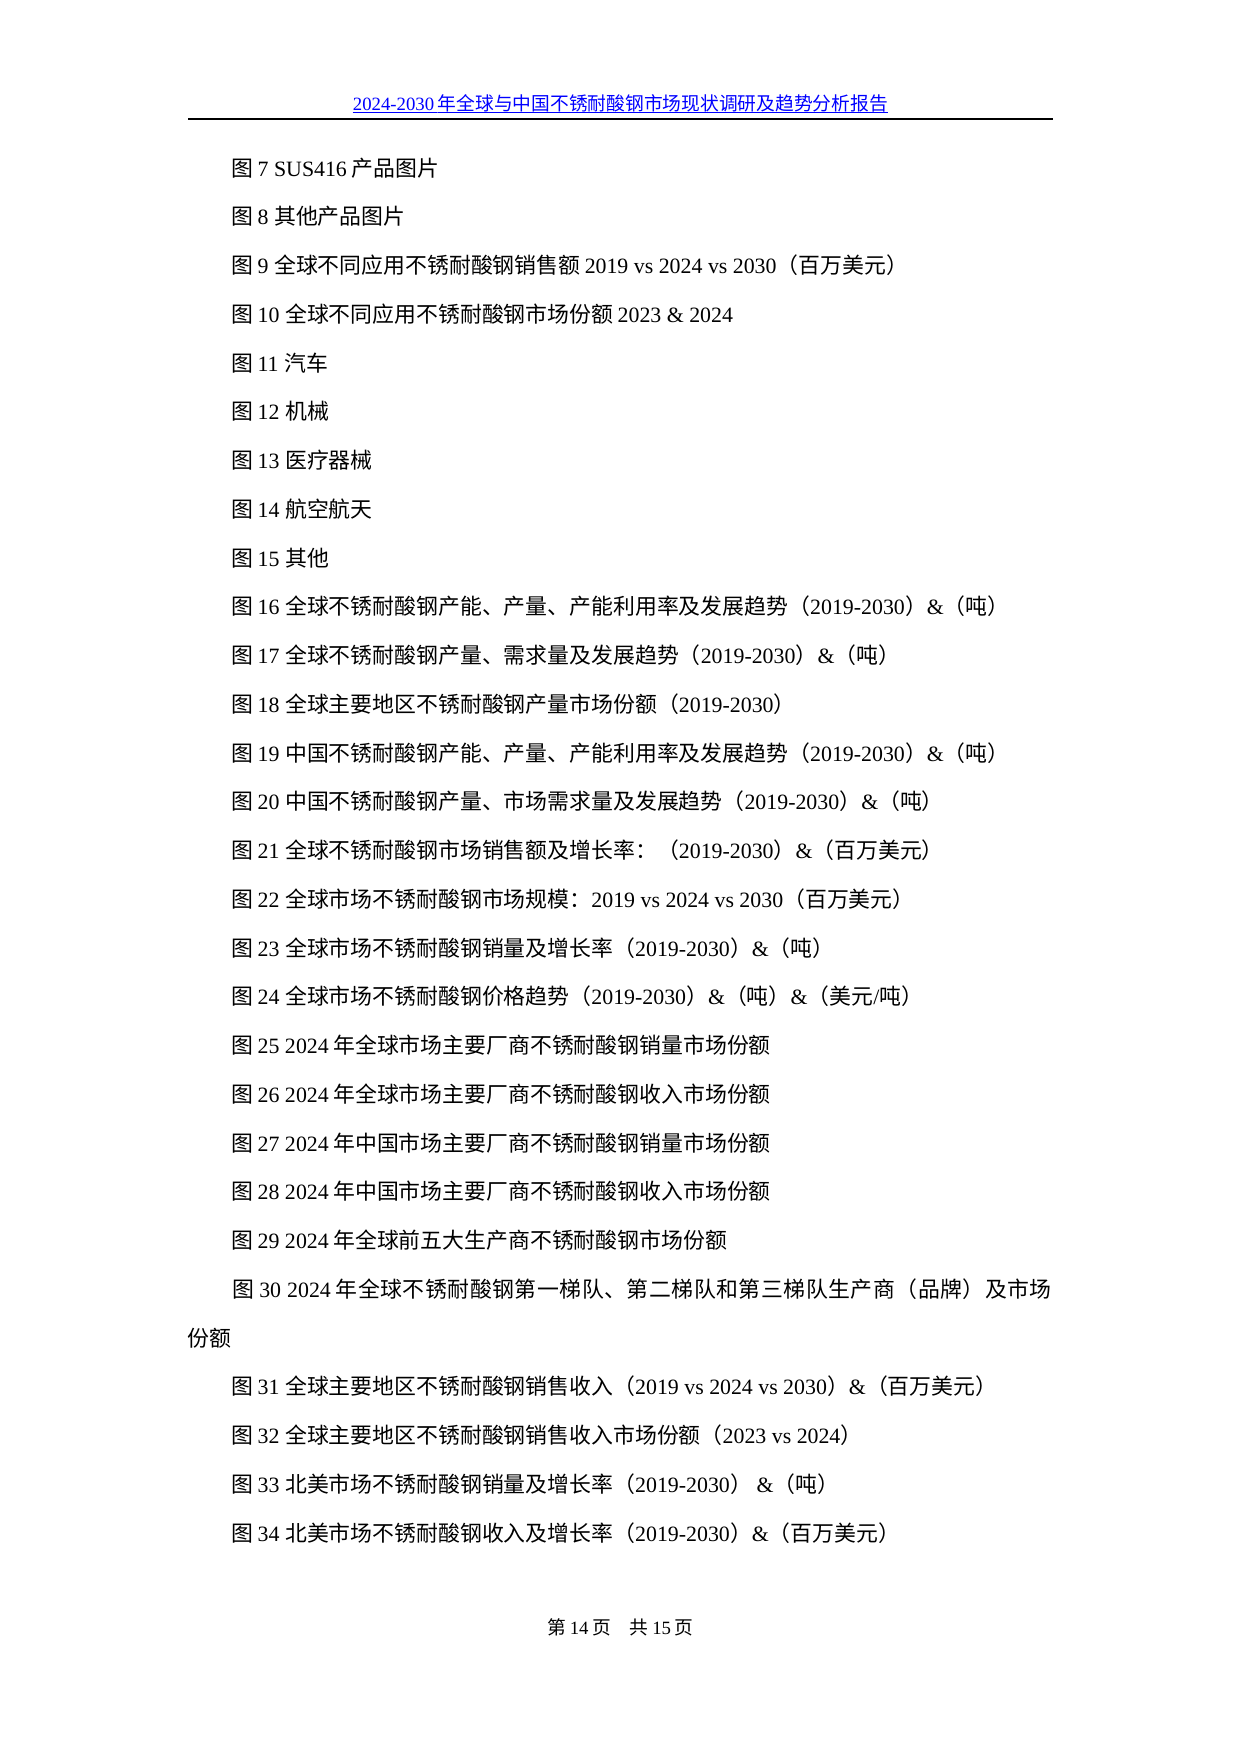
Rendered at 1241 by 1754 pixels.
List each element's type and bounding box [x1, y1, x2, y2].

text [187, 150, 1053, 1548]
